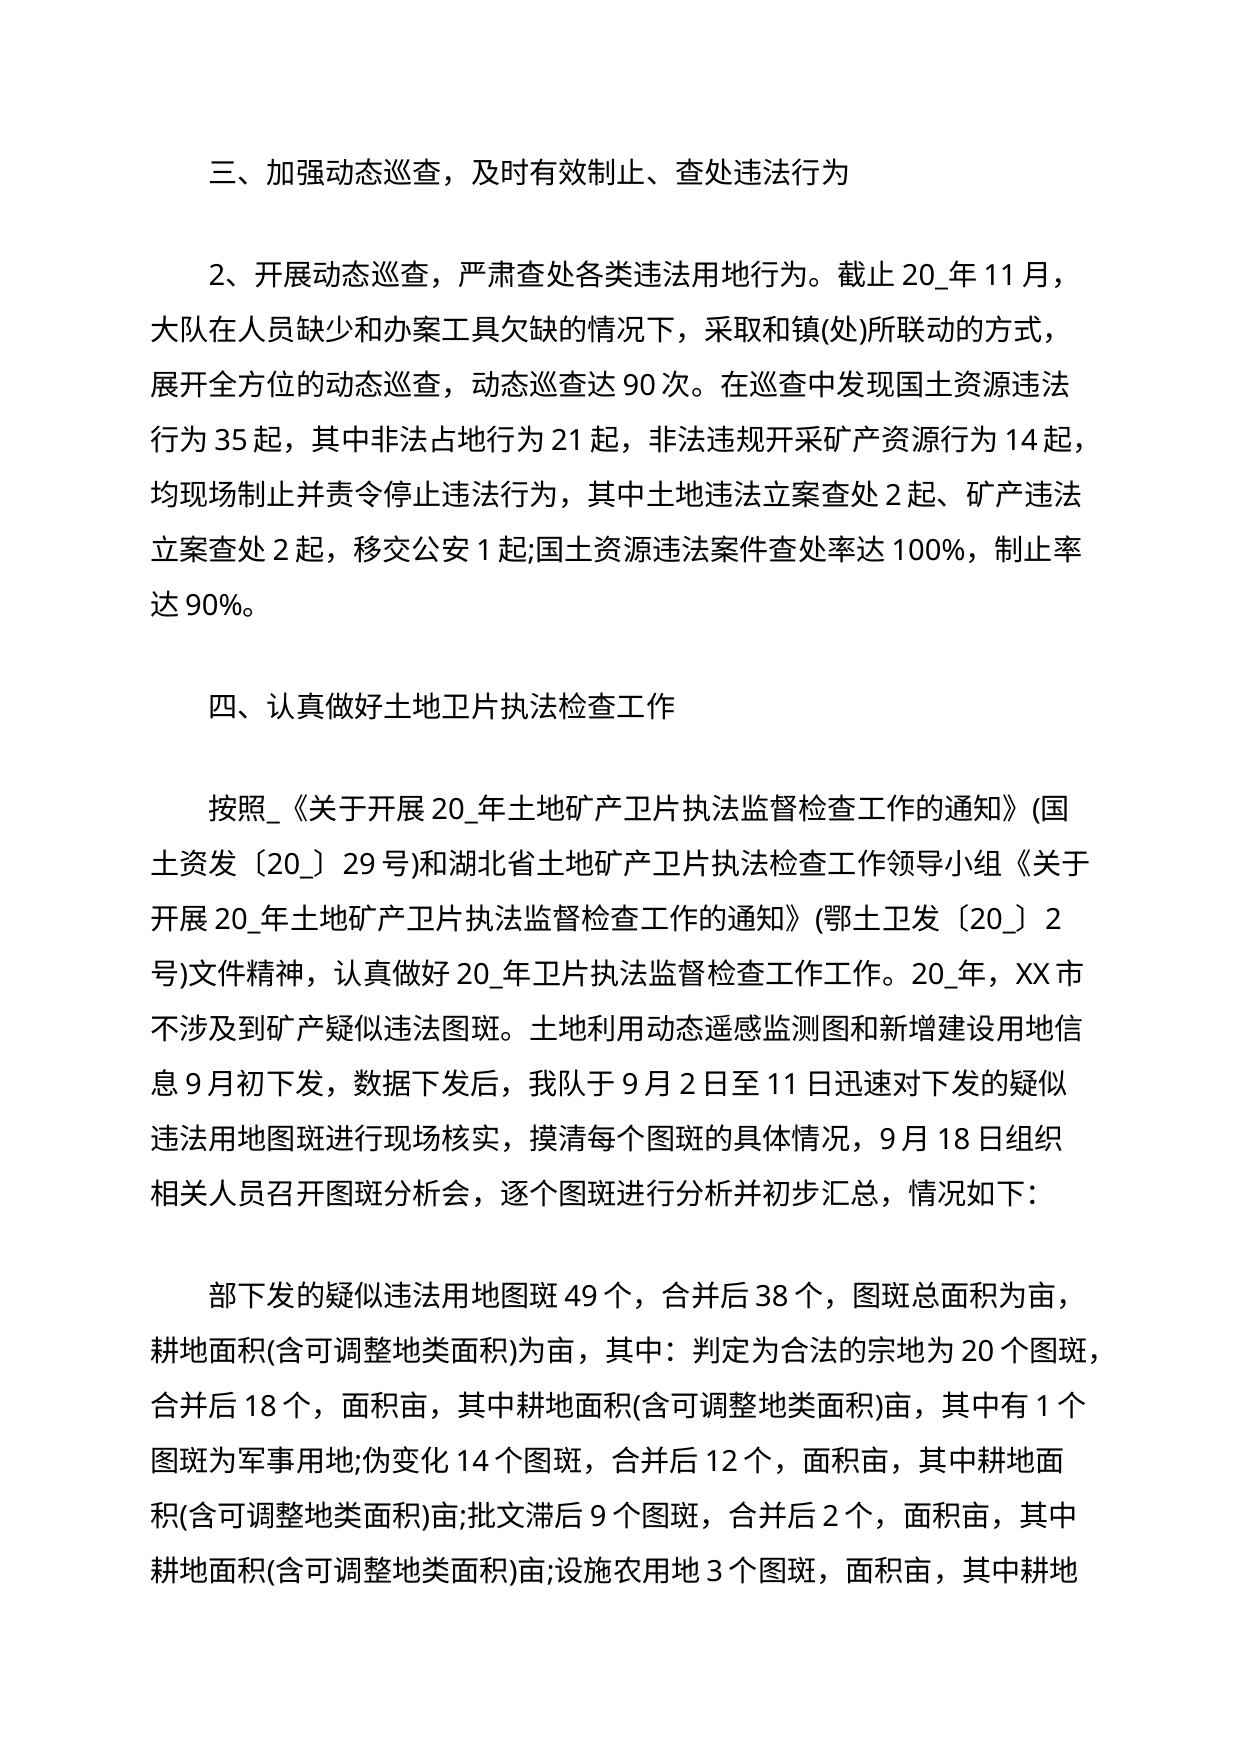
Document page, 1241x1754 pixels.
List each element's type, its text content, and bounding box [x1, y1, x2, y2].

text 三、加强动态巡查，及时有效制止、查处违法行为 [150, 150, 1090, 192]
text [150, 1272, 1090, 1589]
text 按照_《关于开展20_年土地矿产卫片执法监督检查工作的通知》(国土资发〔20_〕29号)和湖北省土地矿产卫片执法检查工作领导小组《关于开展20_年土地矿产卫片执法监督检查工作的通知》(鄂土卫发〔20_〕2号)文件精神，认真做好20_年卫片执法监督检查工作工作。20_年，XX市不涉及到矿产疑似违法图斑。土地利用动态遥感监测图和新增建设用地信息9月初下发，数据下发后，我队于9月2日至11日迅速对下发的疑似违法用地图斑进行现场核实，摸清每个图斑的具体情况，9月18日组织相关人员召开图斑分析会，逐个图斑进行分析并初步汇总，情况如下： [150, 786, 1090, 1213]
text 2、开展动态巡查，严肃查处各类违法用地行为。截止20_年11月，大队在人员缺少和办案工具欠缺的情况下，采取和镇(处)所联动的方式，展开全方位的动态巡查，动态巡查达90次。在巡查中发现国土资源违法行为35起，其中非法占地行为21起，非法违规开采矿产资源行为14起，均现场制止并责令停止违法行为，其中土地违法立案查处2起、矿产违法立案查处2起，移交公安1起;国土资源违法案件查处率达100%，制止率达90%。 [150, 252, 1090, 624]
text 四、认真做好土地卫片执法检查工作 [150, 684, 1090, 726]
